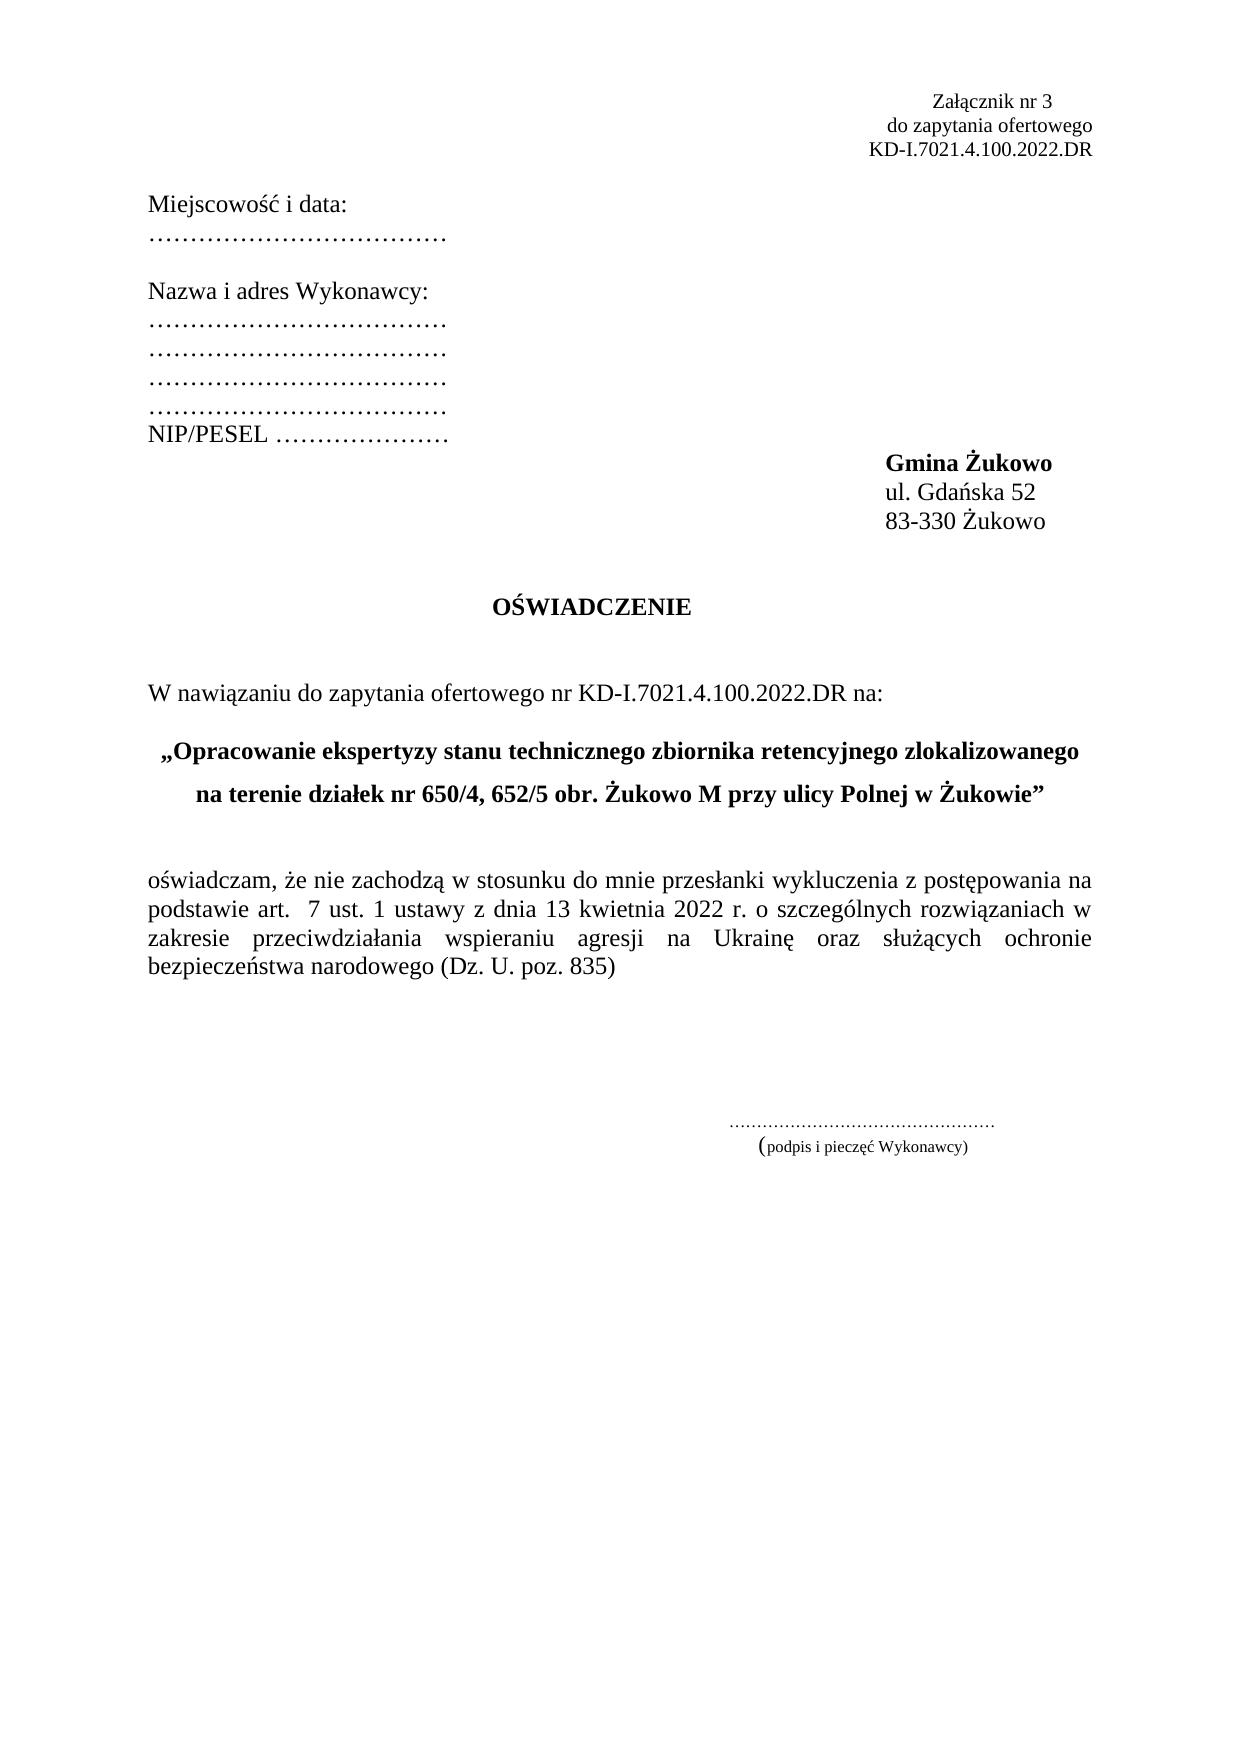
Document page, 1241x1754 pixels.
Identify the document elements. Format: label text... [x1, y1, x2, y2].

text Załącznik nr 3 [885, 89, 1093, 113]
text NIP/PESEL ………………… [148, 419, 1093, 448]
text do zapytania ofertowego [148, 113, 1093, 137]
text Gmina Żukowo [811, 448, 1093, 477]
text „Opracowanie ekspertyzy stanu technicznego zbiornika retencyjnego zlokalizowanego na terenie działek nr 650/4, 652/5 obr. Żukowo M przy ulicy Polnej w Żukowie” [148, 736, 1093, 808]
text ………………………………………… [148, 1112, 1093, 1131]
text ……………………………… [148, 304, 1093, 333]
text ……………………………… [148, 218, 1093, 247]
text ul. Gdańska 52 [811, 477, 1093, 506]
text 83-330 Żukowo [811, 506, 1093, 534]
text W nawiązaniu do zapytania ofertowego nr KD-I.7021.4.100.2022.DR na: [148, 678, 1093, 707]
text oświadczam, że nie zachodzą w stosunku do mnie przesłanki wykluczenia z postępowania na podstawie art. 7 ust. 1 ustawy z dnia 13 kwietnia 2022 r. o szczególnych rozwiązaniach w zakresie przeciwdziałania wspieraniu agresji na Ukrainę oraz służących ochronie bezpieczeństwa narodowego (Dz. U. poz. 835) [148, 865, 1093, 980]
text Nazwa i adres Wykonawcy: [148, 276, 1093, 304]
text OŚWIADCZENIE [148, 592, 1036, 621]
text ……………………………… [148, 333, 1093, 362]
text ……………………………… [148, 391, 1093, 419]
text KD-I.7021.4.100.2022.DR [148, 137, 1093, 161]
text (podpis i pieczęć Wykonawcy) [148, 1131, 1093, 1157]
text ……………………………… [148, 362, 1093, 391]
text Miejscowość i data: [148, 189, 1093, 218]
